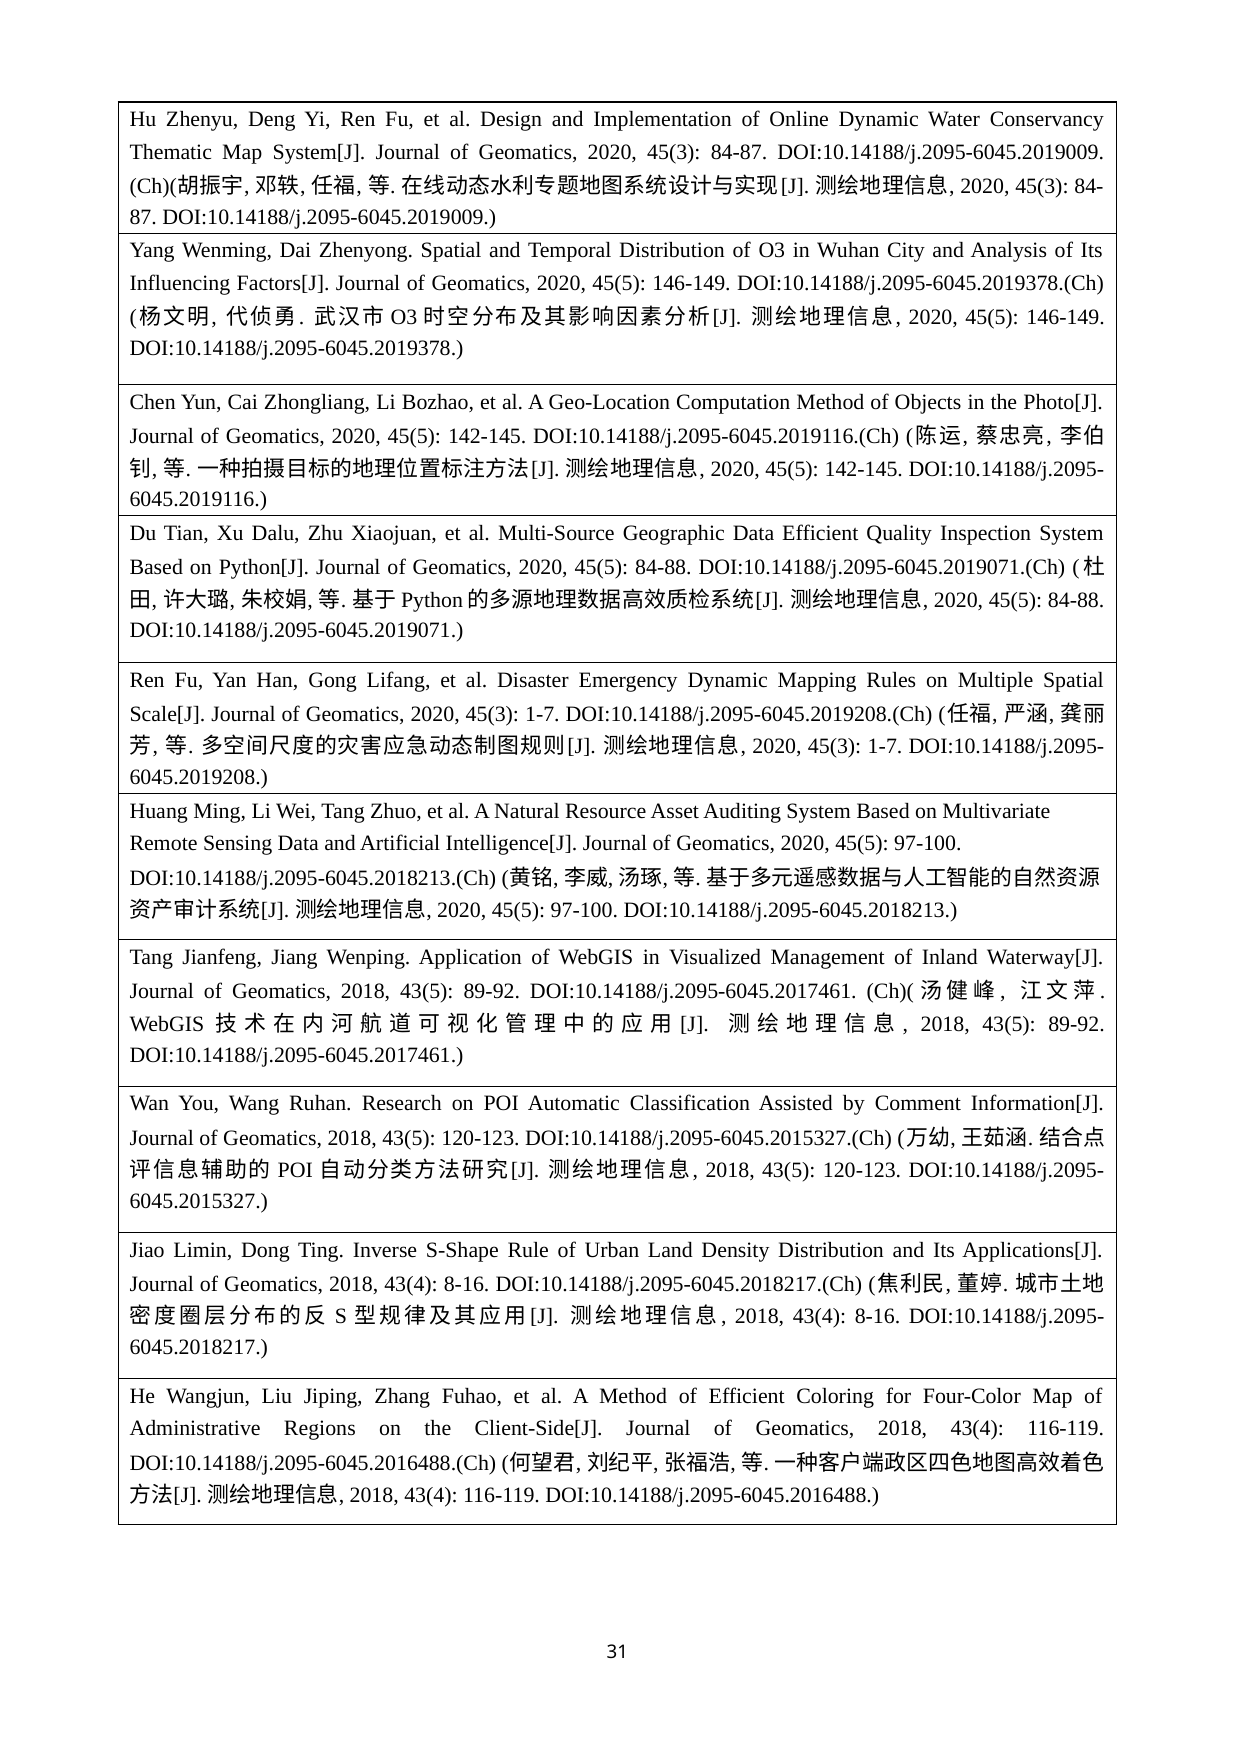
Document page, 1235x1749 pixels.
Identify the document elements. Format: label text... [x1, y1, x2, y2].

table_cell Huang Ming, Li Wei, Tang Zhuo, et al. A Natural Resource Asset Auditing System Based on Multivariate Remote Sensing Data and Artificial Intelligence[J]. Journal of Geomatics, 2020, 45(5): 97-100. DOI:10.14188/j.2095-6045.2018213.(Ch) (黄铭, 李威, 汤琢, 等. 基于多元遥感数据与人工智能的自然资源资产审计系统[J]. 测绘地理信息, 2020, 45(5): 97-100. DOI:10.14188/j.2095-6045.2018213.) [119, 794, 1116, 939]
table_cell Yang Wenming, Dai Zhenyong. Spatial and Temporal Distribution of O3 in Wuhan City and Analysis of Its Influencing Factors[J]. Journal of Geomatics, 2020, 45(5): 146-149. DOI:10.14188/j.2095-6045.2019378.(Ch) (杨文明, 代侦勇. 武汉市O3时空分布及其影响因素分析[J]. 测绘地理信息, 2020, 45(5): 146-149. DOI:10.14188/j.2095-6045.2019378.) [119, 234, 1116, 384]
table_cell Hu Zhenyu, Deng Yi, Ren Fu, et al. Design and Implementation of Online Dynamic Water Conservancy Thematic Map System[J]. Journal of Geomatics, 2020, 45(3): 84-87. DOI:10.14188/j.2095-6045.2019009. (Ch)(胡振宇, 邓轶, 任福, 等. 在线动态水利专题地图系统设计与实现[J]. 测绘地理信息, 2020, 45(3): 84-87. DOI:10.14188/j.2095-6045.2019009.) [119, 103, 1116, 232]
table_cell Ren Fu, Yan Han, Gong Lifang, et al. Disaster Emergency Dynamic Mapping Rules on Multiple Spatial Scale[J]. Journal of Geomatics, 2020, 45(3): 1-7. DOI:10.14188/j.2095-6045.2019208.(Ch) (任福, 严涵, 龚丽芳, 等. 多空间尺度的灾害应急动态制图规则[J]. 测绘地理信息, 2020, 45(3): 1-7. DOI:10.14188/j.2095-6045.2019208.) [119, 663, 1116, 793]
table_cell Tang Jianfeng, Jiang Wenping. Application of WebGIS in Visualized Management of Inland Waterway[J]. Journal of Geomatics, 2018, 43(5): 89-92. DOI:10.14188/j.2095-6045.2017461. (Ch)(汤健峰, 江文萍. WebGIS技术在内河航道可视化管理中的应用[J]. 测绘地理信息, 2018, 43(5): 89-92. DOI:10.14188/j.2095-6045.2017461.) [119, 940, 1116, 1086]
table_cell He Wangjun, Liu Jiping, Zhang Fuhao, et al. A Method of Efficient Coloring for Four-Color Map of Administrative Regions on the Client-Side[J]. Journal of Geomatics, 2018, 43(4): 116-119. DOI:10.14188/j.2095-6045.2016488.(Ch) (何望君, 刘纪平, 张福浩, 等. 一种客户端政区四色地图高效着色方法[J]. 测绘地理信息, 2018, 43(4): 116-119. DOI:10.14188/j.2095-6045.2016488.) [119, 1379, 1116, 1524]
table_cell Wan You, Wang Ruhan. Research on POI Automatic Classification Assisted by Comment Information[J]. Journal of Geomatics, 2018, 43(5): 120-123. DOI:10.14188/j.2095-6045.2015327.(Ch) (万幼, 王茹涵. 结合点评信息辅助的POI自动分类方法研究[J]. 测绘地理信息, 2018, 43(5): 120-123. DOI:10.14188/j.2095-6045.2015327.) [119, 1087, 1116, 1232]
table_cell Jiao Limin, Dong Ting. Inverse S-Shape Rule of Urban Land Density Distribution and Its Applications[J]. Journal of Geomatics, 2018, 43(4): 8-16. DOI:10.14188/j.2095-6045.2018217.(Ch) (焦利民, 董婷. 城市土地密度圈层分布的反S型规律及其应用[J]. 测绘地理信息, 2018, 43(4): 8-16. DOI:10.14188/j.2095-6045.2018217.) [119, 1233, 1116, 1378]
table_cell Du Tian, Xu Dalu, Zhu Xiaojuan, et al. Multi-Source Geographic Data Efficient Quality Inspection System Based on Python[J]. Journal of Geomatics, 2020, 45(5): 84-88. DOI:10.14188/j.2095-6045.2019071.(Ch) (杜田, 许大璐, 朱校娟, 等. 基于Python的多源地理数据高效质检系统[J]. 测绘地理信息, 2020, 45(5): 84-88. DOI:10.14188/j.2095-6045.2019071.) [119, 516, 1116, 662]
table_cell Chen Yun, Cai Zhongliang, Li Bozhao, et al. A Geo-Location Computation Method of Objects in the Photo[J]. Journal of Geomatics, 2020, 45(5): 142-145. DOI:10.14188/j.2095-6045.2019116.(Ch) (陈运, 蔡忠亮, 李伯钊, 等. 一种拍摄目标的地理位置标注方法[J]. 测绘地理信息, 2020, 45(5): 142-145. DOI:10.14188/j.2095-6045.2019116.) [119, 385, 1116, 515]
